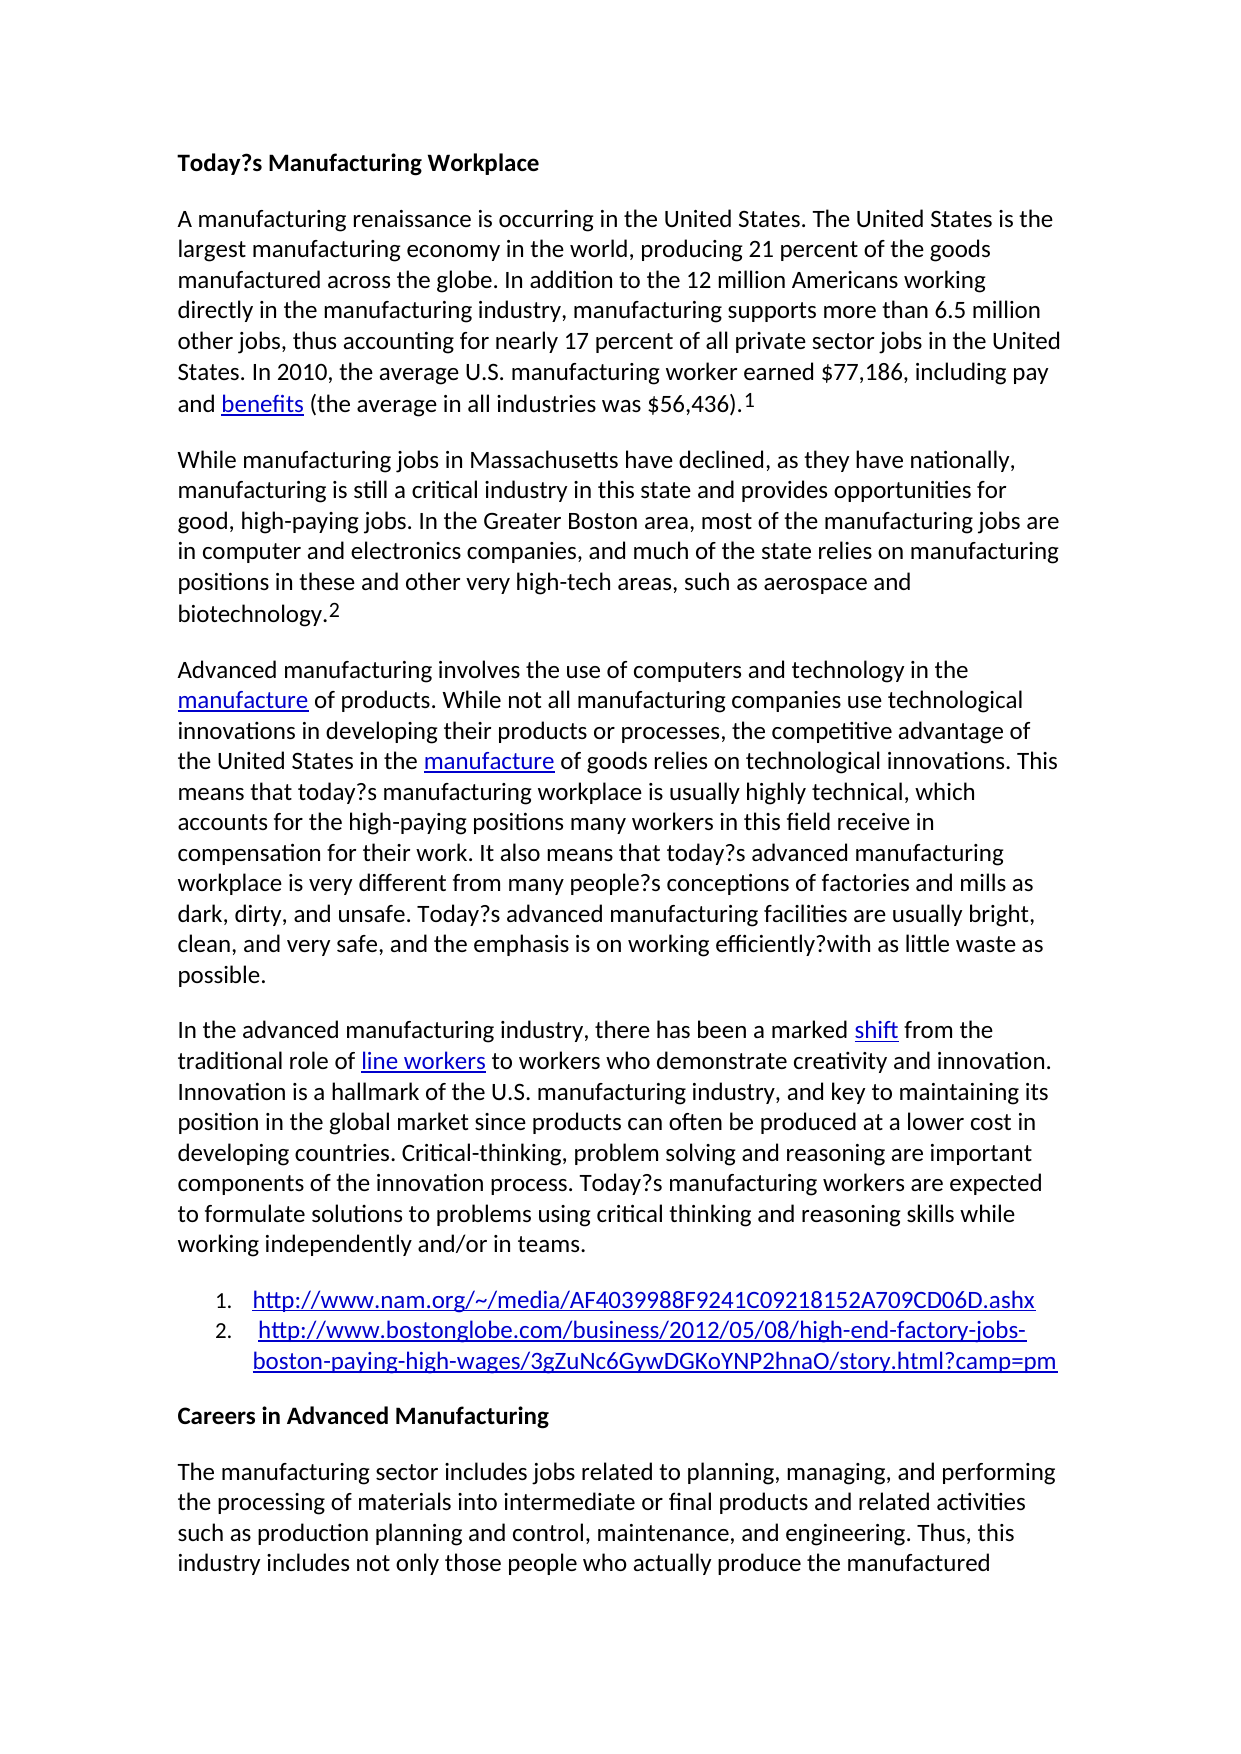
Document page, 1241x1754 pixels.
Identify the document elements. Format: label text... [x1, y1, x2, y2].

list http://www.bostonglobe.com/business/2012/05/08/high-end-factory-jobs-boston-paying-high-wages/3gZuNc6GywDGKoYNP2hnaO/story.html?camp=pm [215, 1314, 1063, 1375]
text Careers in Advanced Manufacturing [177, 1400, 1063, 1431]
list http://www.nam.org/~/media/AF4039988F9241C09218152A709CD06D.ashx [215, 1284, 1063, 1314]
text Advanced manufacturing involves the use of computers and technology in the manufacture of products. While not all manufacturing companies use technological innovations in developing their products or processes, the competitive advantage of the United States in the manufacture of goods relies on technological innovations. This means that today?s manufacturing workplace is usually highly technical, which accounts for the high-paying positions many workers in this field receive in compensation for their work. It also means that today?s advanced manufacturing workplace is very different from many people?s conceptions of factories and mills as dark, dirty, and unsafe. Today?s advanced manufacturing facilities are usually bright, clean, and very safe, and the emphasis is on working efficiently?with as little waste as possible. [177, 654, 1063, 989]
text A manufacturing renaissance is occurring in the United States. The United States is the largest manufacturing economy in the world, producing 21 percent of the goods manufactured across the globe. In addition to the 12 million Americans working directly in the manufacturing industry, manufacturing supports more than 6.5 million other jobs, thus accounting for nearly 17 percent of all private sector jobs in the United States. In 2010, the average U.S. manufacturing worker earned $77,186, including pay and benefits (the average in all industries was $56,436).1 [177, 203, 1063, 419]
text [177, 1456, 1063, 1578]
text Today?s Manufacturing Workplace [177, 148, 1063, 178]
text While manufacturing jobs in Massachusetts have declined, as they have nationally, manufacturing is still a critical industry in this state and provides opportunities for good, high-paying jobs. In the Greater Boston area, most of the manufacturing jobs are in computer and electronics companies, and much of the state relies on manufacturing positions in these and other very high-tech areas, such as aerospace and biotechnology.2 [177, 444, 1063, 629]
text In the advanced manufacturing industry, there has been a marked shift from the traditional role of line workers to workers who demonstrate creativity and innovation. Innovation is a hallmark of the U.S. manufacturing industry, and key to maintaining its position in the global market since products can often be produced at a lower cost in developing countries. Critical-thinking, problem solving and reasoning are important components of the innovation process. Today?s manufacturing workers are expected to formulate solutions to problems using critical thinking and reasoning skills while working independently and/or in teams. [177, 1014, 1063, 1259]
